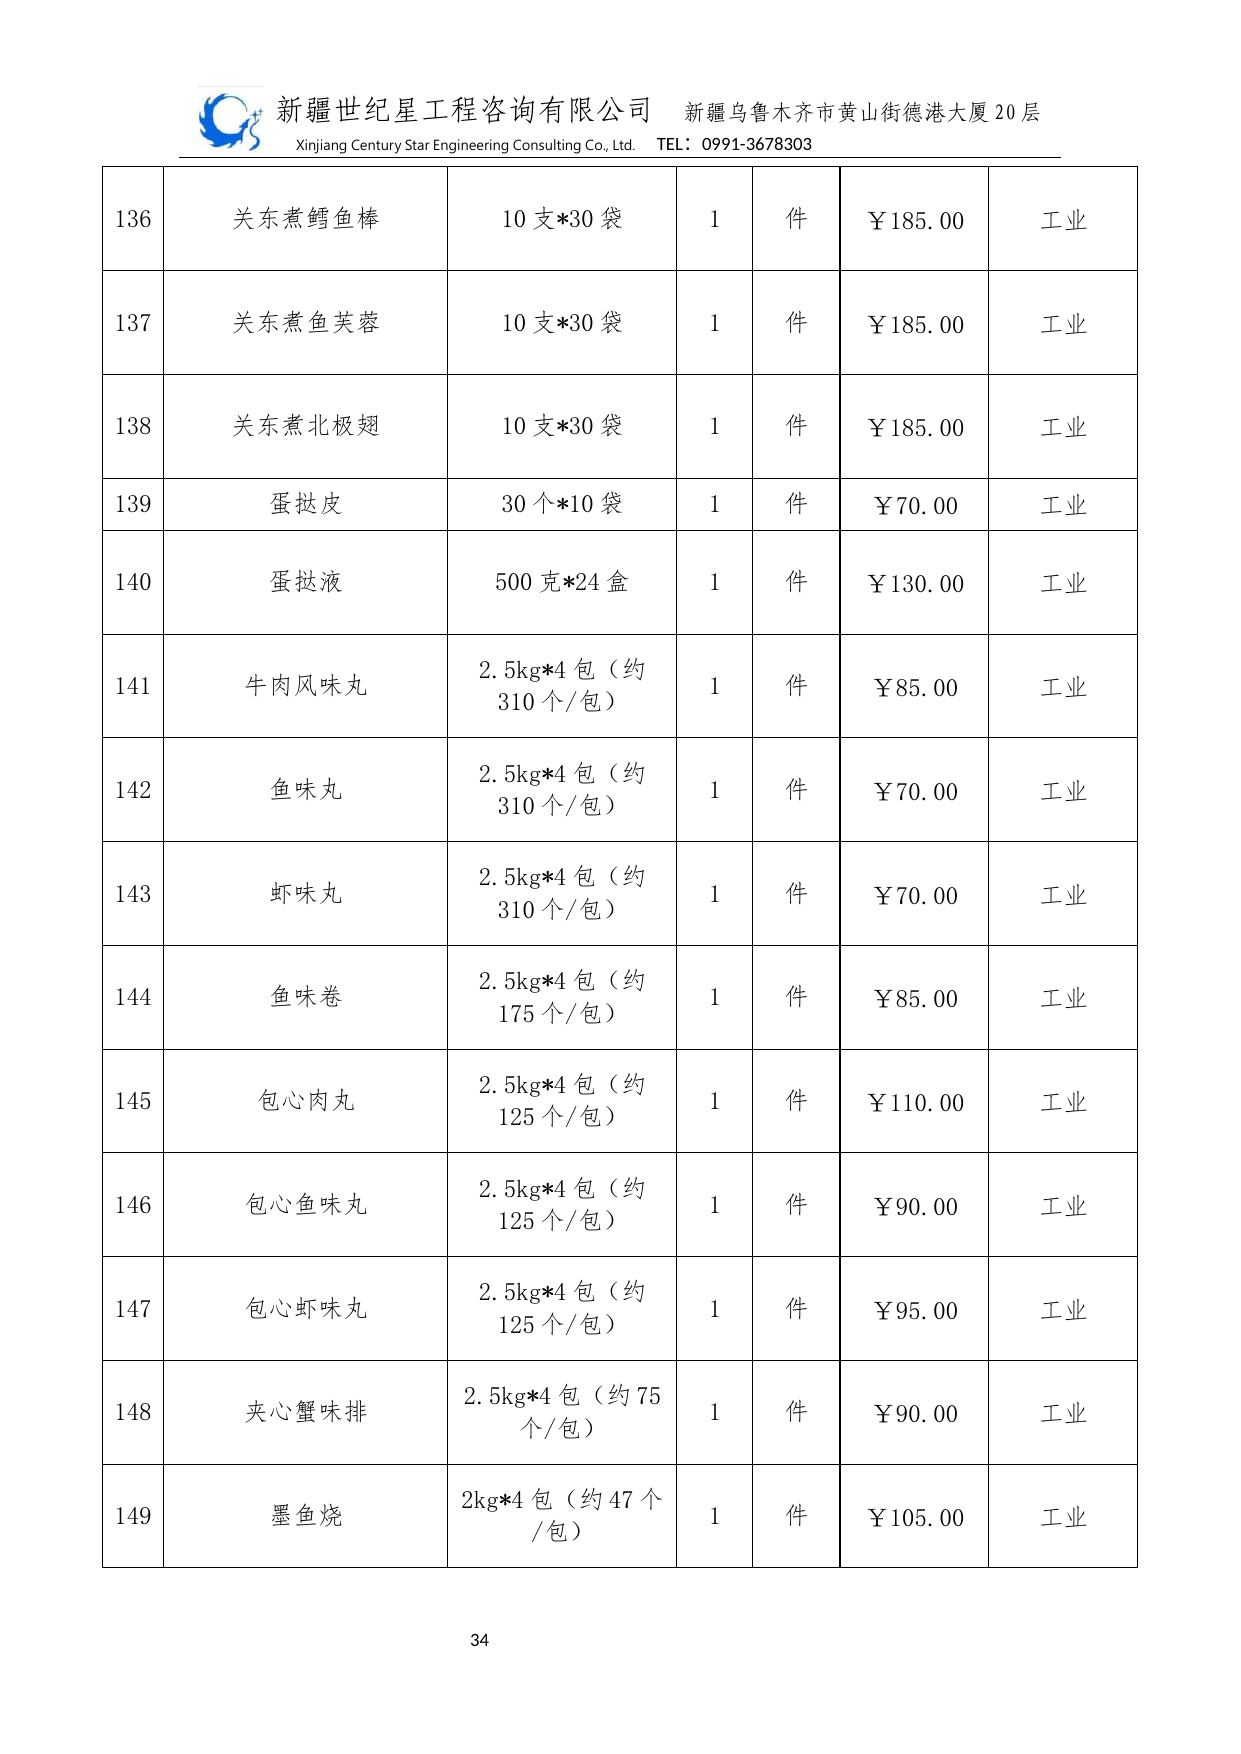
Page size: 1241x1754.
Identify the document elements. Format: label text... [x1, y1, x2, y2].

table_cell 鱼味丸 [164, 738, 447, 841]
table_cell 工业 [989, 1257, 1137, 1360]
table_cell 件 [753, 1257, 839, 1360]
table_cell 2.5kg*4包（约310个/包） [448, 738, 676, 841]
table_cell 包心虾味丸 [164, 1257, 447, 1360]
table_cell 件 [753, 1153, 839, 1256]
table_cell 夹心蟹味排 [164, 1361, 447, 1463]
table_cell 工业 [989, 635, 1137, 737]
table_cell 144 [103, 946, 163, 1048]
table_cell 147 [103, 1257, 163, 1360]
table_cell 工业 [989, 1050, 1137, 1152]
table_cell 10支*30袋 [448, 375, 676, 477]
table_cell 146 [103, 1153, 163, 1256]
table_cell 2.5kg*4包（约75个/包） [448, 1361, 676, 1463]
table_cell 工业 [989, 946, 1137, 1048]
table_cell 件 [753, 167, 839, 270]
table_cell 500克*24盒 [448, 531, 676, 633]
table_cell 30个*10袋 [448, 479, 676, 530]
table_cell 虾味丸 [164, 842, 447, 945]
table_cell ￥130.00 [841, 531, 988, 633]
table_cell 鱼味卷 [164, 946, 447, 1048]
table_cell ￥85.00 [841, 946, 988, 1048]
table_cell ￥110.00 [841, 1050, 988, 1152]
table_cell 工业 [989, 167, 1137, 270]
table_cell 1 [677, 1465, 752, 1567]
table_cell 工业 [989, 1465, 1137, 1567]
table_cell 工业 [989, 271, 1137, 374]
table_cell 牛肉风味丸 [164, 635, 447, 737]
table_cell 142 [103, 738, 163, 841]
table_cell 149 [103, 1465, 163, 1567]
table_cell 1 [677, 738, 752, 841]
table_cell 件 [753, 1050, 839, 1152]
table_cell 工业 [989, 1361, 1137, 1463]
table_cell 145 [103, 1050, 163, 1152]
table_cell 工业 [989, 479, 1137, 530]
table_cell 2.5kg*4包（约310个/包） [448, 842, 676, 945]
table_cell 件 [753, 946, 839, 1048]
table_cell 蛋挞液 [164, 531, 447, 633]
table_cell 件 [753, 635, 839, 737]
table_cell ￥185.00 [841, 375, 988, 477]
table_cell 137 [103, 271, 163, 374]
table_cell ￥85.00 [841, 635, 988, 737]
table_cell 工业 [989, 842, 1137, 945]
table_cell 蛋挞皮 [164, 479, 447, 530]
table_cell 2.5kg*4包（约175个/包） [448, 946, 676, 1048]
table_cell 2.5kg*4包（约125个/包） [448, 1050, 676, 1152]
table_cell 1 [677, 271, 752, 374]
table_cell 1 [677, 635, 752, 737]
table_cell 10支*30袋 [448, 167, 676, 270]
table_cell 148 [103, 1361, 163, 1463]
table_cell 件 [753, 842, 839, 945]
table_cell 138 [103, 375, 163, 477]
table_cell 2.5kg*4包（约125个/包） [448, 1153, 676, 1256]
table_cell ￥70.00 [841, 479, 988, 530]
table_cell ￥105.00 [841, 1465, 988, 1567]
table_cell 工业 [989, 375, 1137, 477]
table_cell 143 [103, 842, 163, 945]
table_cell 墨鱼烧 [164, 1465, 447, 1567]
table_cell 关东煮鱼芙蓉 [164, 271, 447, 374]
table_cell ￥90.00 [841, 1153, 988, 1256]
table_cell 件 [753, 479, 839, 530]
table_cell 1 [677, 1361, 752, 1463]
table_cell 工业 [989, 531, 1137, 633]
table_cell 2kg*4包（约47个/包） [448, 1465, 676, 1567]
table_cell 关东煮鳕鱼棒 [164, 167, 447, 270]
table_cell 件 [753, 375, 839, 477]
table_cell 2.5kg*4包（约125个/包） [448, 1257, 676, 1360]
table_cell 工业 [989, 1153, 1137, 1256]
table_cell 件 [753, 1465, 839, 1567]
table_cell 140 [103, 531, 163, 633]
table_cell 1 [677, 1050, 752, 1152]
table_cell ￥70.00 [841, 738, 988, 841]
table_cell 1 [677, 1257, 752, 1360]
table_cell 件 [753, 271, 839, 374]
table_cell 关东煮北极翅 [164, 375, 447, 477]
table_cell 2.5kg*4包（约310个/包） [448, 635, 676, 737]
table_cell 1 [677, 375, 752, 477]
table_cell ￥95.00 [841, 1257, 988, 1360]
table_cell 10支*30袋 [448, 271, 676, 374]
table_cell ￥185.00 [841, 271, 988, 374]
table_cell 件 [753, 1361, 839, 1463]
table_cell ￥70.00 [841, 842, 988, 945]
table_cell ￥185.00 [841, 167, 988, 270]
table_cell 件 [753, 531, 839, 633]
table_cell 1 [677, 479, 752, 530]
table_cell 1 [677, 1153, 752, 1256]
table_cell 1 [677, 946, 752, 1048]
table_cell ￥90.00 [841, 1361, 988, 1463]
table_cell 136 [103, 167, 163, 270]
table_cell 1 [677, 531, 752, 633]
table_cell 139 [103, 479, 163, 530]
table_cell 工业 [989, 738, 1137, 841]
picture [196, 86, 265, 153]
table_cell 1 [677, 842, 752, 945]
table_cell 包心肉丸 [164, 1050, 447, 1152]
table_cell 141 [103, 635, 163, 737]
table_cell 包心鱼味丸 [164, 1153, 447, 1256]
table_cell 件 [753, 738, 839, 841]
table_cell 1 [677, 167, 752, 270]
